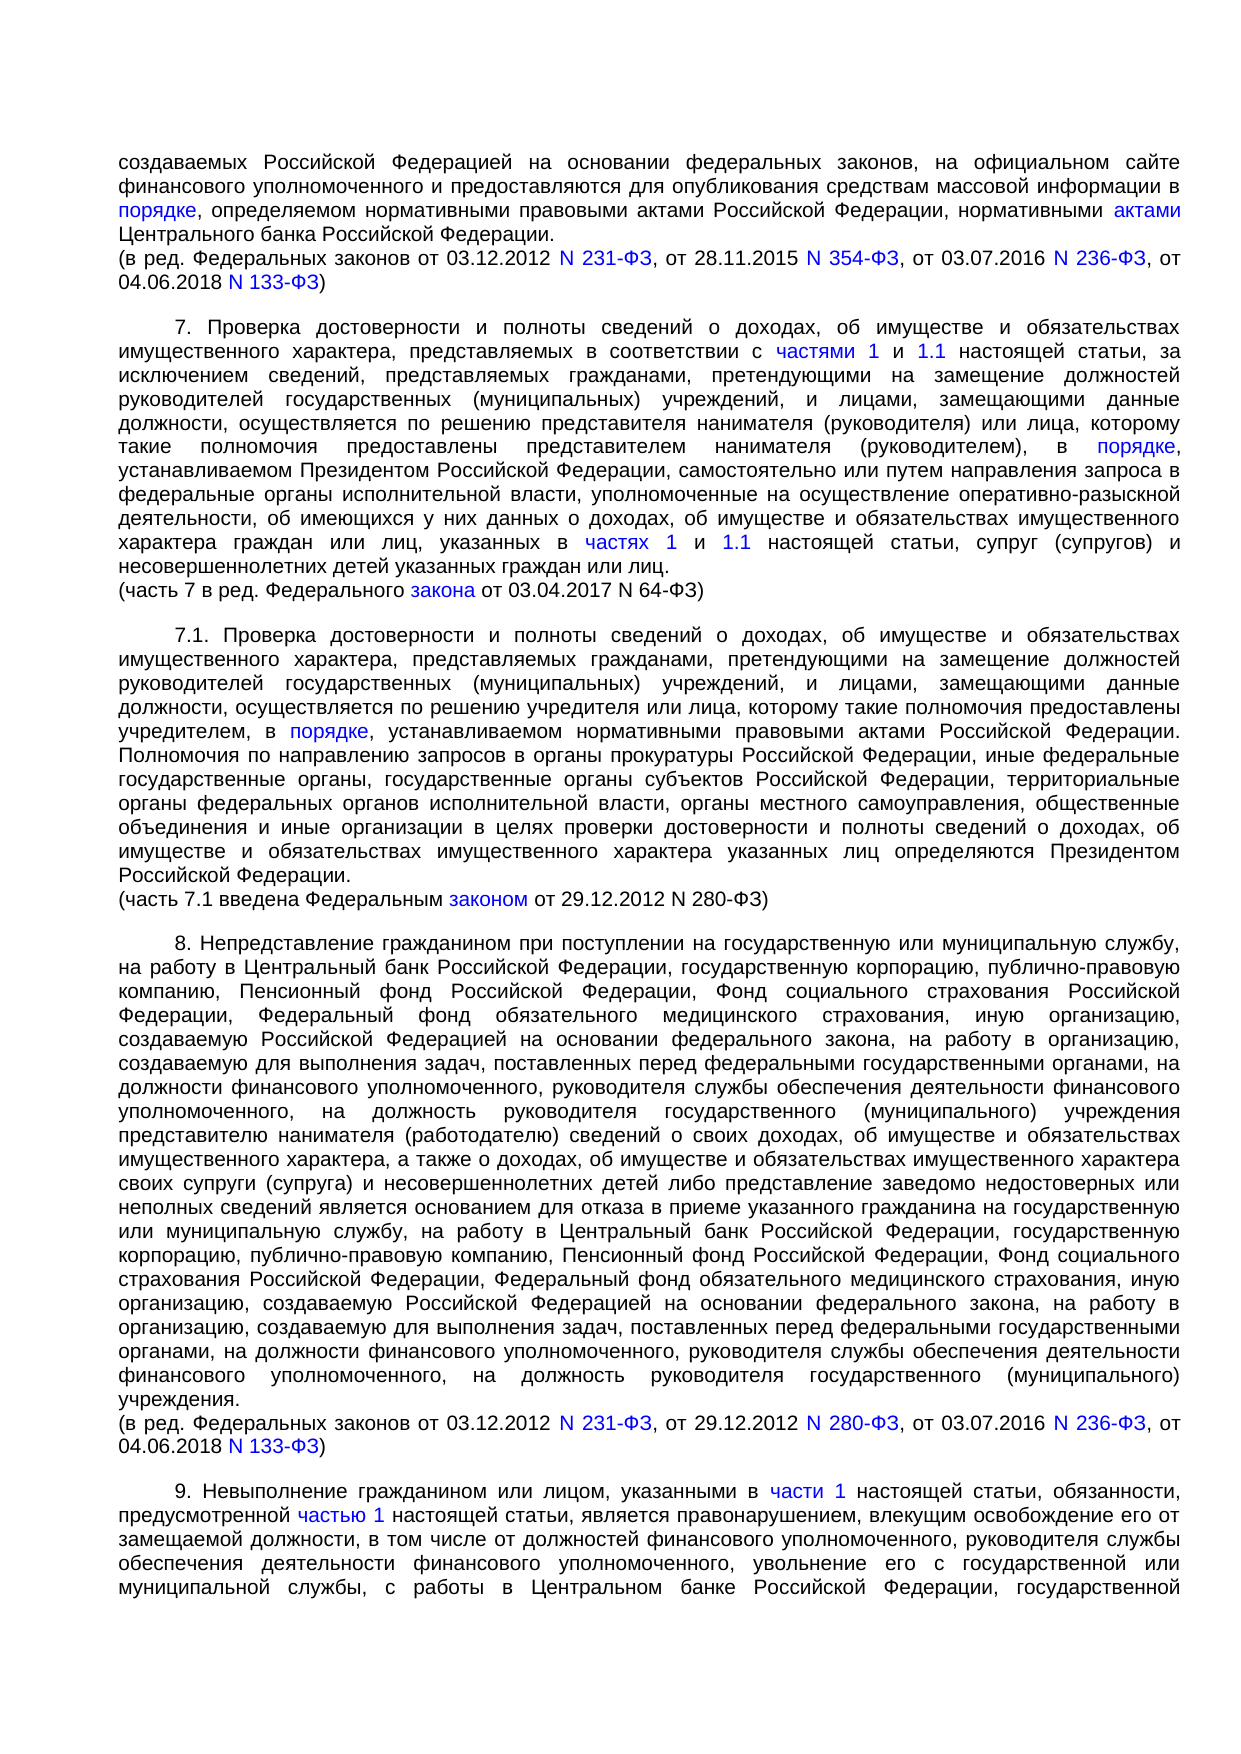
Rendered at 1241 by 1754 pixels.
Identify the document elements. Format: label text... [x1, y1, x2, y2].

text (часть 7 в ред. Федерального закона от 03.04.2017 N 64-ФЗ) [118, 578, 1181, 602]
text 7.1. Проверка достоверности и полноты сведений о доходах, об имуществе и обязательствах имущественного характера, представляемых гражданами, претендующими на замещение должностей руководителей государственных (муниципальных) учреждений, и лицами, замещающими данные должности, осуществляется по решению учредителя или лица, которому такие полномочия предоставлены учредителем, в порядке, устанавливаемом нормативными правовыми актами Российской Федерации. Полномочия по направлению запросов в органы прокуратуры Российской Федерации, иные федеральные государственные органы, государственные органы субъектов Российской Федерации, территориальные органы федеральных органов исполнительной власти, органы местного самоуправления, общественные объединения и иные организации в целях проверки достоверности и полноты сведений о доходах, об имуществе и обязательствах имущественного характера указанных лиц определяются Президентом Российской Федерации. [118, 623, 1181, 886]
text (в ред. Федеральных законов от 03.12.2012 N 231-ФЗ, от 28.11.2015 N 354-ФЗ, от 03.07.2016 N 236-ФЗ, от 04.06.2018 N 133-ФЗ) [118, 246, 1181, 294]
text (часть 7.1 введена Федеральным законом от 29.12.2012 N 280-ФЗ) [118, 886, 1181, 910]
text 8. Непредставление гражданином при поступлении на государственную или муниципальную службу, на работу в Центральный банк Российской Федерации, государственную корпорацию, публично-правовую компанию, Пенсионный фонд Российской Федерации, Фонд социального страхования Российской Федерации, Федеральный фонд обязательного медицинского страхования, иную организацию, создаваемую Российской Федерацией на основании федерального закона, на работу в организацию, создаваемую для выполнения задач, поставленных перед федеральными государственными органами, на должности финансового уполномоченного, руководителя службы обеспечения деятельности финансового уполномоченного, на должность руководителя государственного (муниципального) учреждения представителю нанимателя (работодателю) сведений о своих доходах, об имуществе и обязательствах имущественного характера, а также о доходах, об имуществе и обязательствах имущественного характера своих супруги (супруга) и несовершеннолетних детей либо представление заведомо недостоверных или неполных сведений является основанием для отказа в приеме указанного гражданина на государственную или муниципальную службу, на работу в Центральный банк Российской Федерации, государственную корпорацию, публично-правовую компанию, Пенсионный фонд Российской Федерации, Фонд социального страхования Российской Федерации, Федеральный фонд обязательного медицинского страхования, иную организацию, создаваемую Российской Федерацией на основании федерального закона, на работу в организацию, создаваемую для выполнения задач, поставленных перед федеральными государственными органами, на должности финансового уполномоченного, руководителя службы обеспечения деятельности финансового уполномоченного, на должность руководителя государственного (муниципального) учреждения. [118, 931, 1181, 1410]
text (в ред. Федеральных законов от 03.12.2012 N 231-ФЗ, от 29.12.2012 N 280-ФЗ, от 03.07.2016 N 236-ФЗ, от 04.06.2018 N 133-ФЗ) [118, 1410, 1181, 1458]
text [118, 1479, 1181, 1599]
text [118, 150, 1181, 246]
text 7. Проверка достоверности и полноты сведений о доходах, об имуществе и обязательствах имущественного характера, представляемых в соответствии с частями 1 и 1.1 настоящей статьи, за исключением сведений, представляемых гражданами, претендующими на замещение должностей руководителей государственных (муниципальных) учреждений, и лицами, замещающими данные должности, осуществляется по решению представителя нанимателя (руководителя) или лица, которому такие полномочия предоставлены представителем нанимателя (руководителем), в порядке, устанавливаемом Президентом Российской Федерации, самостоятельно или путем направления запроса в федеральные органы исполнительной власти, уполномоченные на осуществление оперативно-разыскной деятельности, об имеющихся у них данных о доходах, об имуществе и обязательствах имущественного характера граждан или лиц, указанных в частях 1 и 1.1 настоящей статьи, супруг (супругов) и несовершеннолетних детей указанных граждан или лиц. [118, 314, 1181, 578]
